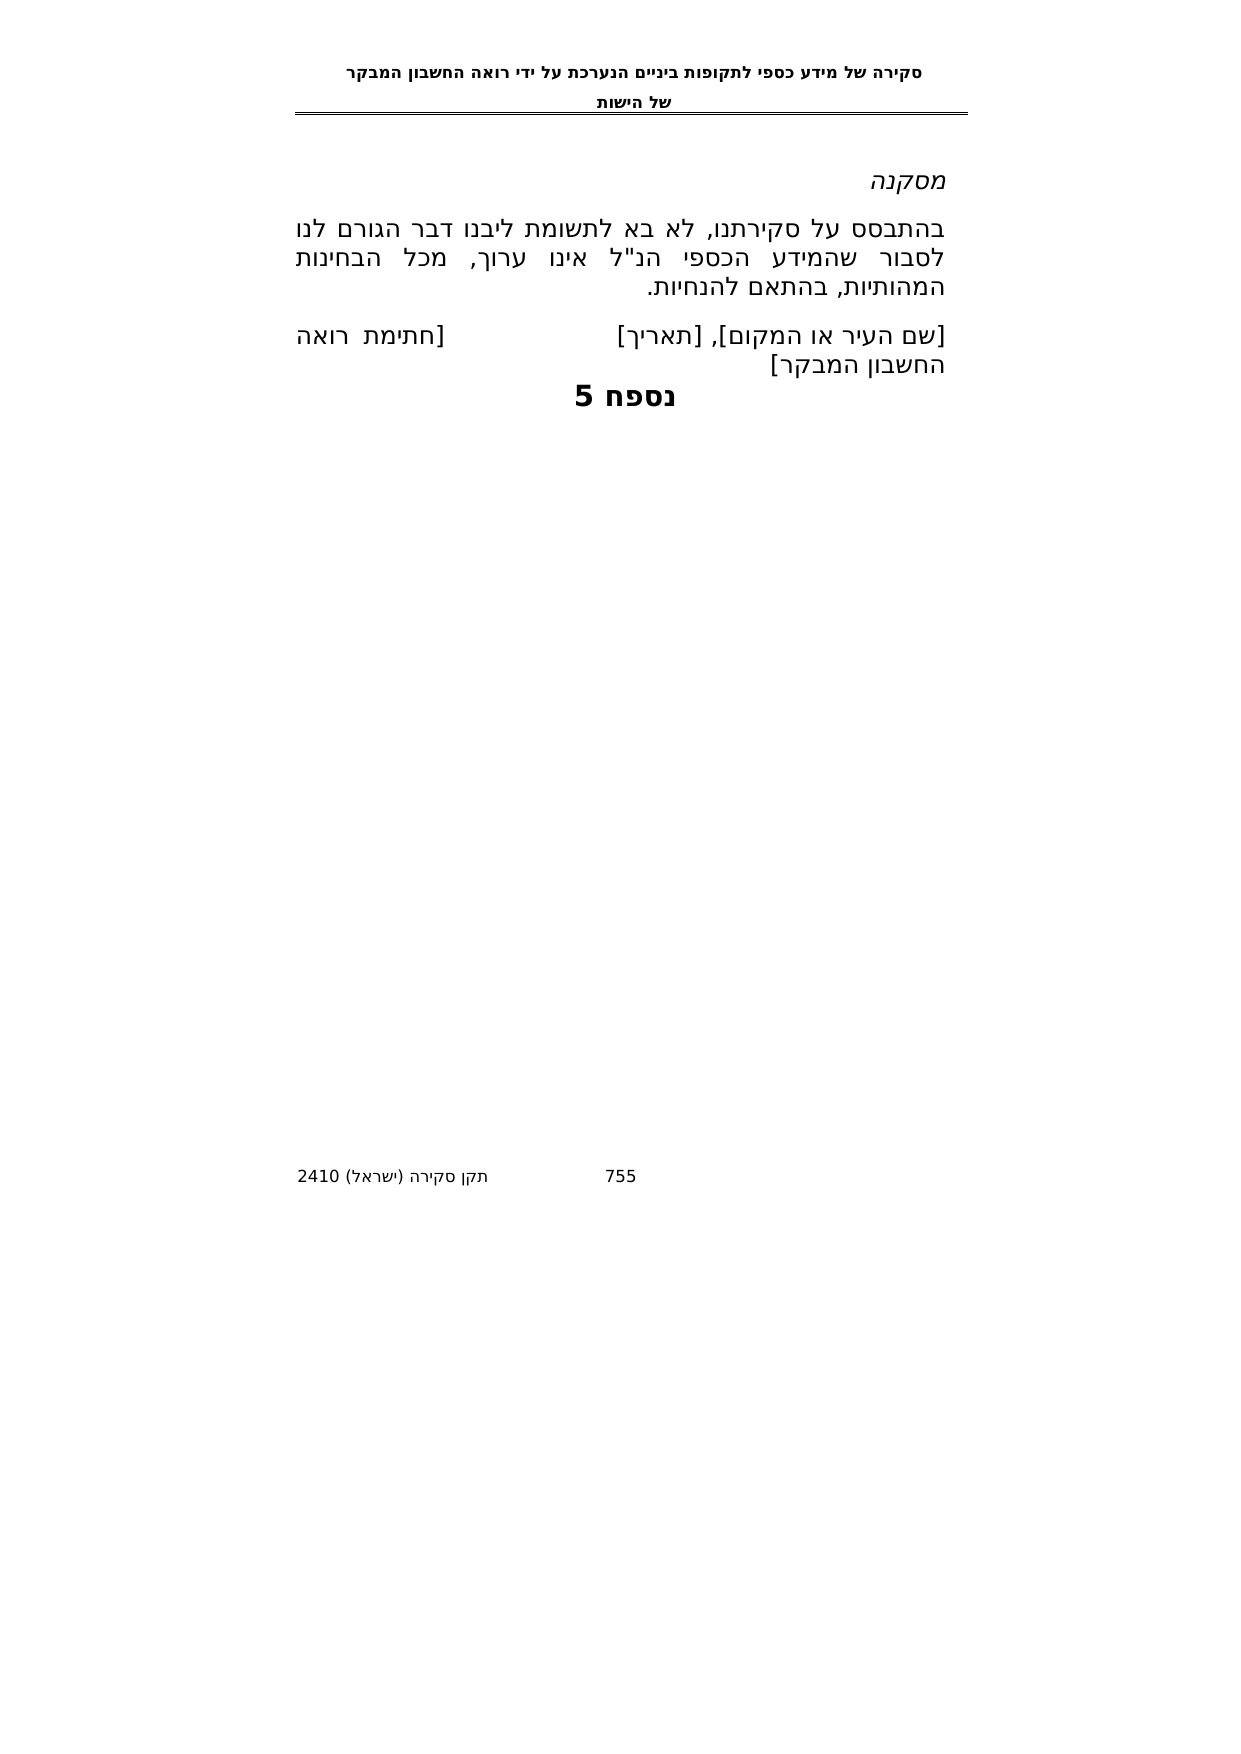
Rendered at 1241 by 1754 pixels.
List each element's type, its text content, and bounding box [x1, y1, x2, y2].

text מסקנה [295, 166, 946, 195]
text [שם העיר או המקום], [תאריך] [חתימת רואה החשבון המבקר] [295, 321, 946, 379]
text נספח 5 [295, 379, 945, 413]
text בהתבסס על סקירתנו, לא בא לתשומת ליבנו דבר הגורם לנו לסבור שהמידע הכספי הנ"ל אינו ערוך, מכל הבחינות המהותיות, בהתאם להנחיות. [295, 214, 946, 302]
